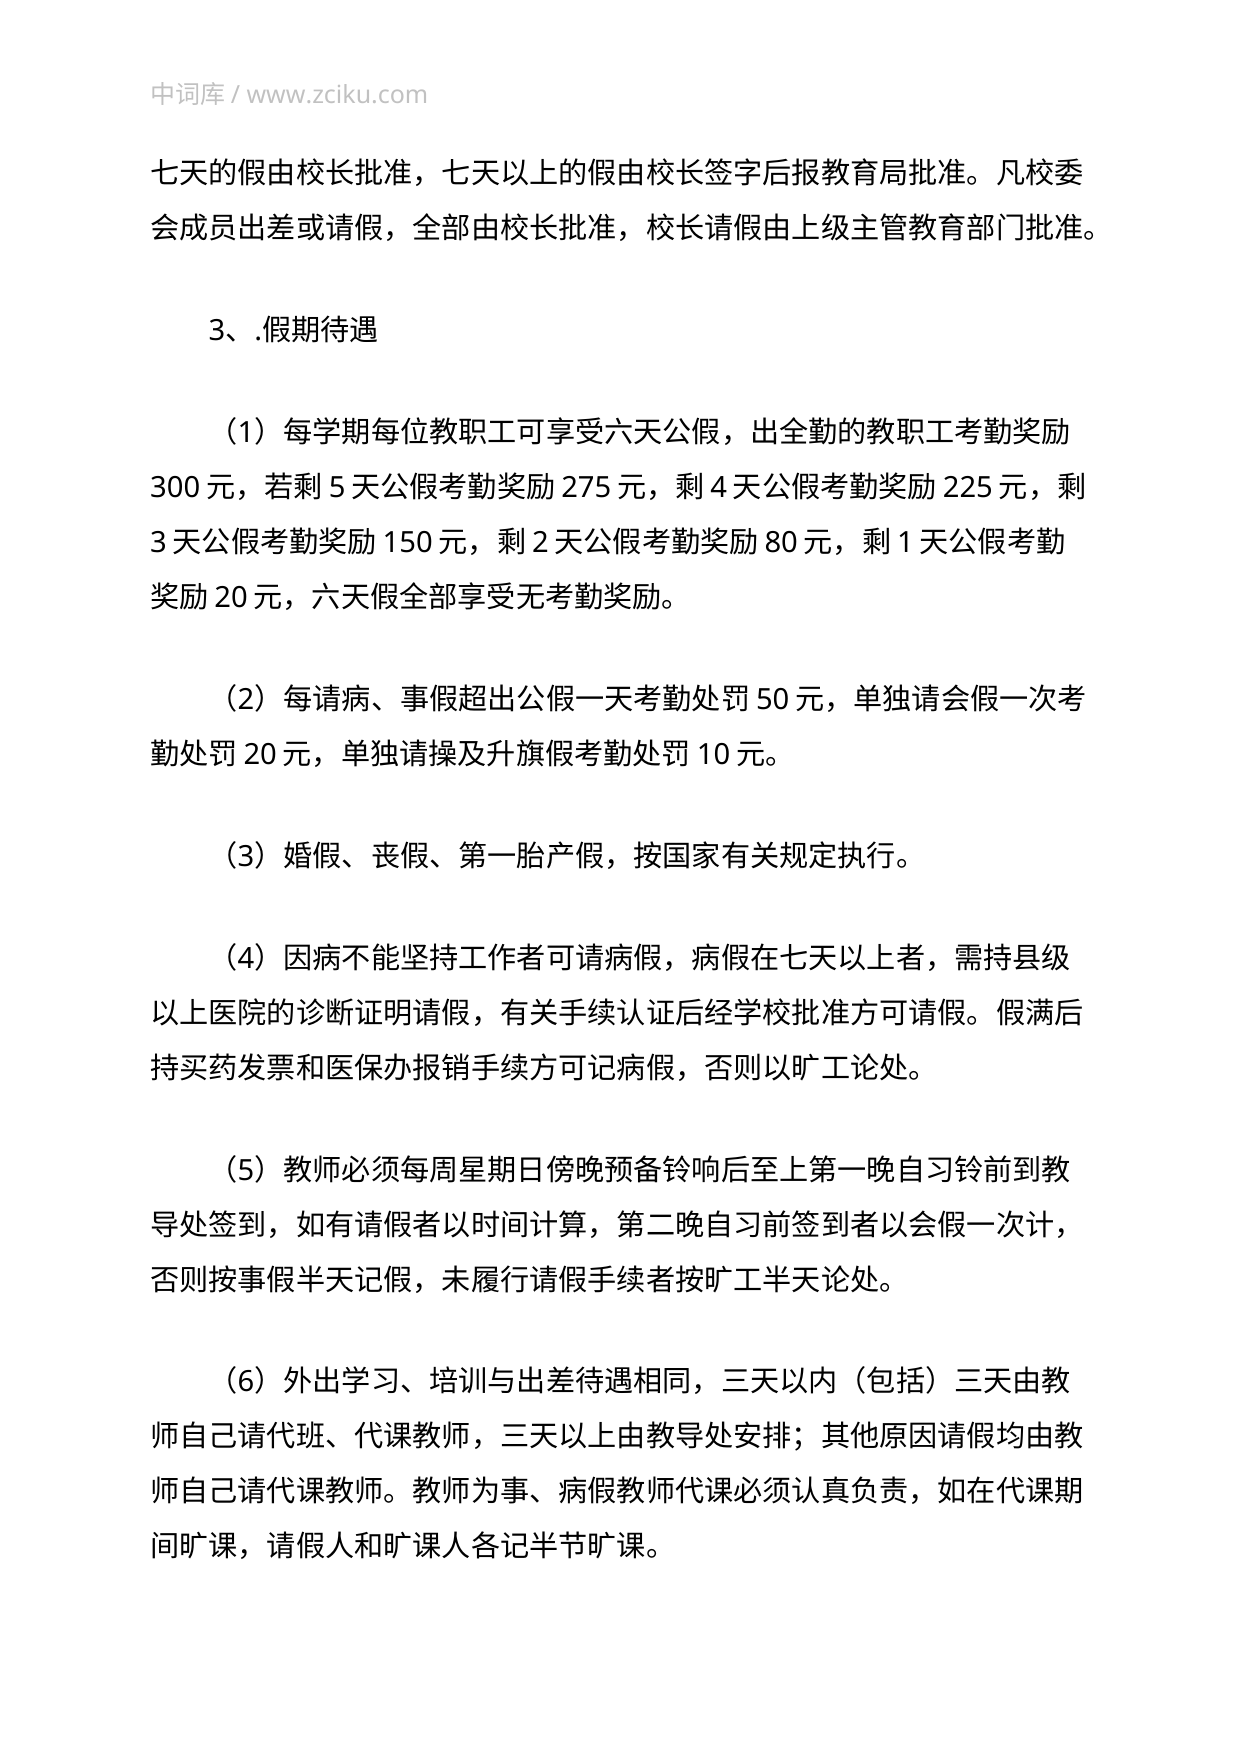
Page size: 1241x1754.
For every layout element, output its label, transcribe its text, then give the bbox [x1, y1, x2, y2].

text （1）每学期每位教职工可享受六天公假，出全勤的教职工考勤奖励300元，若剩5天公假考勤奖励275元，剩4天公假考勤奖励225元，剩3天公假考勤奖励150元，剩2天公假考勤奖励80元，剩1天公假考勤奖励20元，六天假全部享受无考勤奖励。 [150, 409, 1090, 616]
text （2）每请病、事假超出公假一天考勤处罚50元，单独请会假一次考勤处罚20元，单独请操及升旗假考勤处罚10元。 [150, 676, 1090, 773]
text （5）教师必须每周星期日傍晚预备铃响后至上第一晚自习铃前到教导处签到，如有请假者以时间计算，第二晚自习前签到者以会假一次计，否则按事假半天记假，未履行请假手续者按旷工半天论处。 [150, 1146, 1090, 1298]
text （6）外出学习、培训与出差待遇相同，三天以内（包括）三天由教师自己请代班、代课教师，三天以上由教导处安排；其他原因请假均由教师自己请代课教师。教师为事、病假教师代课必须认真负责，如在代课期间旷课，请假人和旷课人各记半节旷课。 [150, 1358, 1090, 1565]
text （3）婚假、丧假、第一胎产假，按国家有关规定执行。 [150, 833, 1090, 875]
text （4）因病不能坚持工作者可请病假，病假在七天以上者，需持县级以上医院的诊断证明请假，有关手续认证后经学校批准方可请假。假满后持买药发票和医保办报销手续方可记病假，否则以旷工论处。 [150, 934, 1090, 1087]
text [150, 150, 1090, 247]
text 3、.假期待遇 [150, 307, 1090, 349]
